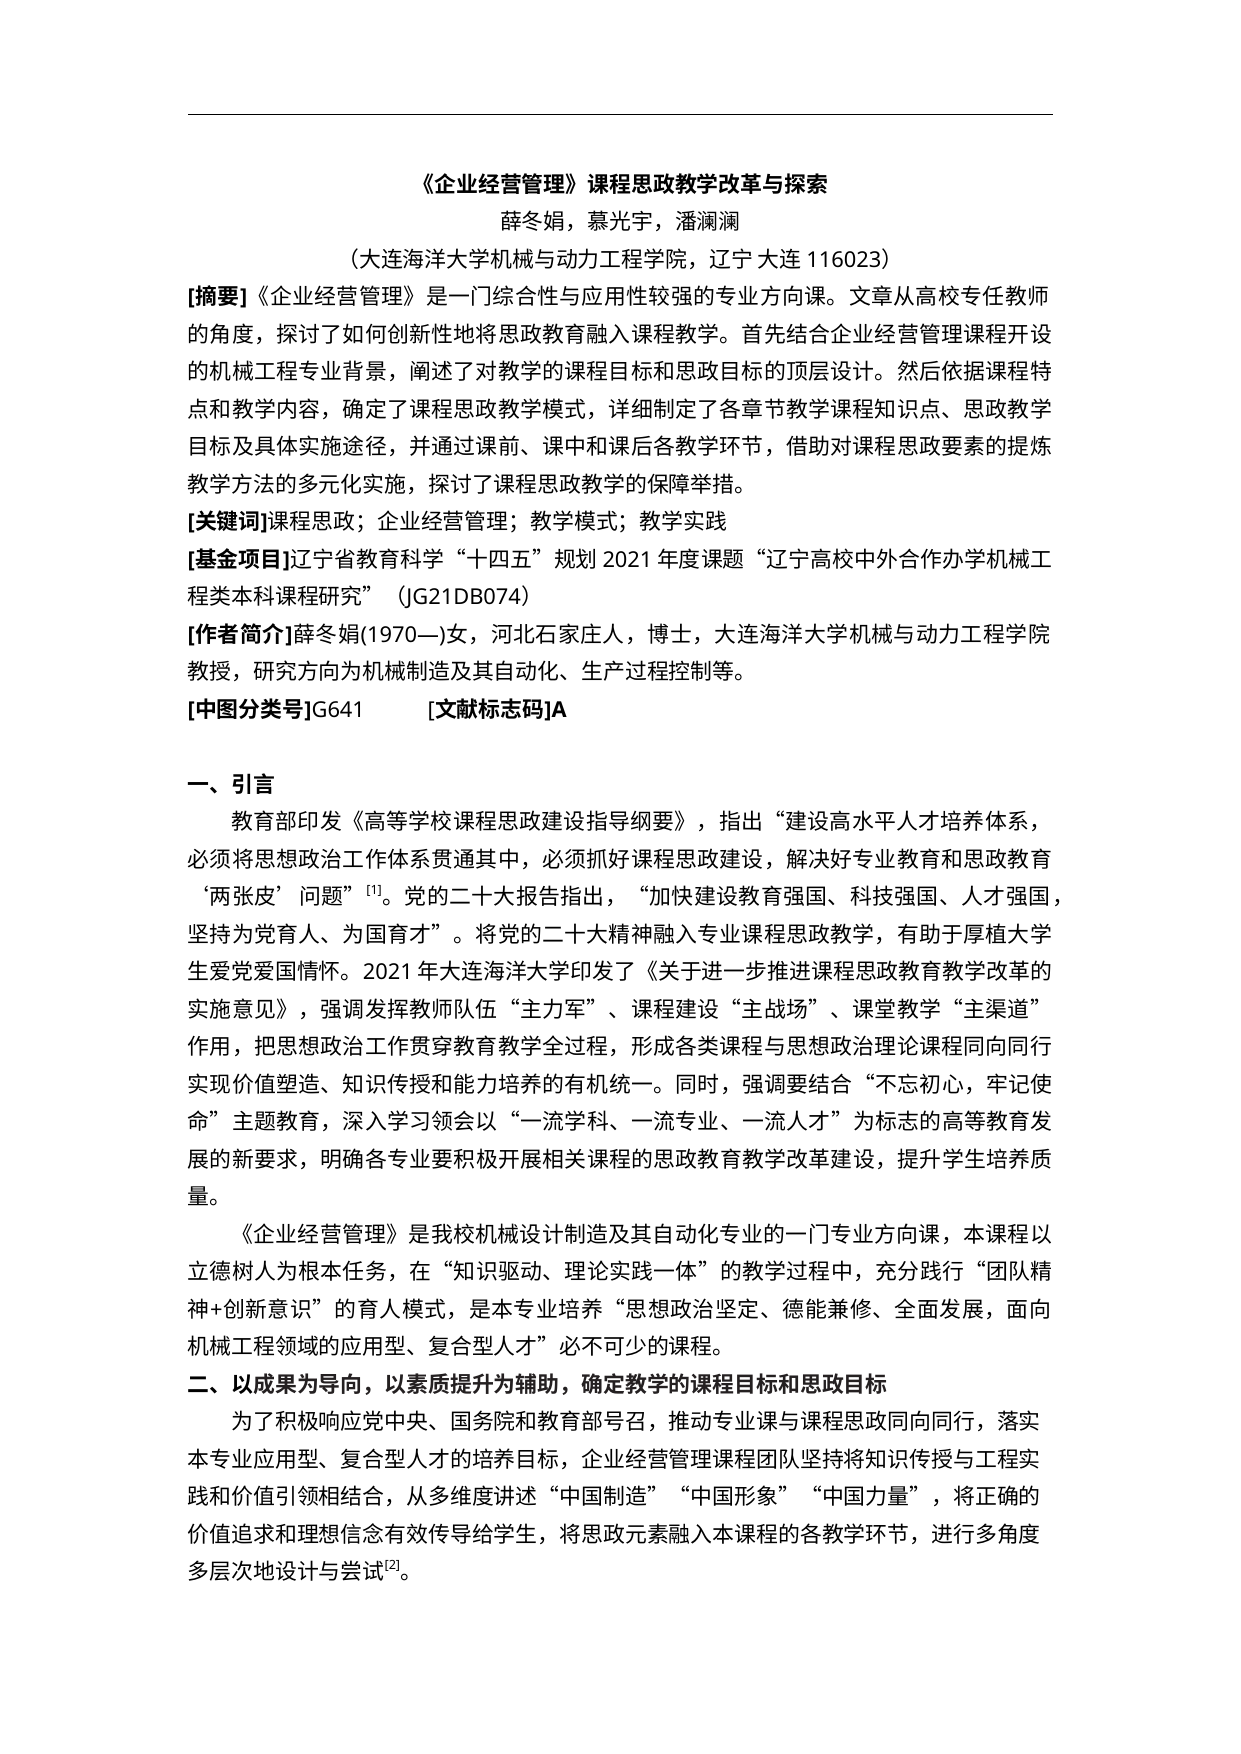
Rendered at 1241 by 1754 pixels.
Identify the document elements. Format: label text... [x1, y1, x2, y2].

text [关键词]课程思政；企业经营管理；教学模式；教学实践 [187, 499, 1053, 537]
text 教育部印发《高等学校课程思政建设指导纲要》，指出“建设高水平人才培养体系，必须将思想政治工作体系贯通其中，必须抓好课程思政建设，解决好专业教育和思政教育‘两张皮’问题”[1]。党的二十大报告指出，“加快建设教育强国、科技强国、人才强国，坚持为党育人、为国育才”。将党的二十大精神融入专业课程思政教学，有助于厚植大学生爱党爱国情怀。2021年大连海洋大学印发了《关于进一步推进课程思政教育教学改革的实施意见》，强调发挥教师队伍“主力军”、课程建设“主战场”、课堂教学“主渠道”作用，把思想政治工作贯穿教育教学全过程，形成各类课程与思想政治理论课程同向同行，实现价值塑造、知识传授和能力培养的有机统一。同时，强调要结合“不忘初心，牢记使命”主题教育，深入学习领会以“一流学科、一流专业、一流人才”为标志的高等教育发展的新要求，明确各专业要积极开展相关课程的思政教育教学改革建设，提升学生培养质量。 [187, 799, 1053, 1212]
text [摘要]《企业经营管理》是一门综合性与应用性较强的专业方向课。文章从高校专任教师的角度，探讨了如何创新性地将思政教育融入课程教学。首先结合企业经营管理课程开设的机械工程专业背景，阐述了对教学的课程目标和思政目标的顶层设计。然后依据课程特点和教学内容，确定了课程思政教学模式，详细制定了各章节教学课程知识点、思政教学目标及具体实施途径，并通过课前、课中和课后各教学环节，借助对课程思政要素的提炼、教学方法的多元化实施，探讨了课程思政教学的保障举措。 [187, 274, 1053, 499]
text 《企业经营管理》是我校机械设计制造及其自动化专业的一门专业方向课，本课程以立德树人为根本任务，在“知识驱动、理论实践一体”的教学过程中，充分践行“团队精神+创新意识”的育人模式，是本专业培养“思想政治坚定、德能兼修、全面发展，面向机械工程领域的应用型、复合型人才”必不可少的课程。 [187, 1212, 1053, 1362]
text 薛冬娟，慕光宇，潘澜澜 [187, 199, 1053, 237]
text 为了积极响应党中央、国务院和教育部号召，推动专业课与课程思政同向同行，落实本专业应用型、复合型人才的培养目标，企业经营管理课程团队坚持将知识传授与工程实践和价值引领相结合，从多维度讲述“中国制造”“中国形象”“中国力量”，将正确的价值追求和理想信念有效传导给学生，将思政元素融入本课程的各教学环节，进行多角度多层次地设计与尝试[2]。 [187, 1399, 1053, 1587]
text 一、引言 [187, 762, 1053, 799]
text [中图分类号]G641 [文献标志码]A [187, 687, 1053, 724]
text [作者简介]薛冬娟(1970—)女，河北石家庄人，博士，大连海洋大学机械与动力工程学院教授，研究方向为机械制造及其自动化、生产过程控制等。 [187, 612, 1053, 687]
text [基金项目]辽宁省教育科学“十四五”规划2021年度课题“辽宁高校中外合作办学机械工程类本科课程研究”（JG21DB074） [187, 537, 1053, 612]
text 二、以成果为导向，以素质提升为辅助，确定教学的课程目标和思政目标 [187, 1362, 1053, 1399]
text 《企业经营管理》课程思政教学改革与探索 [187, 162, 1053, 199]
text （大连海洋大学机械与动力工程学院，辽宁 大连 116023） [187, 237, 1053, 274]
